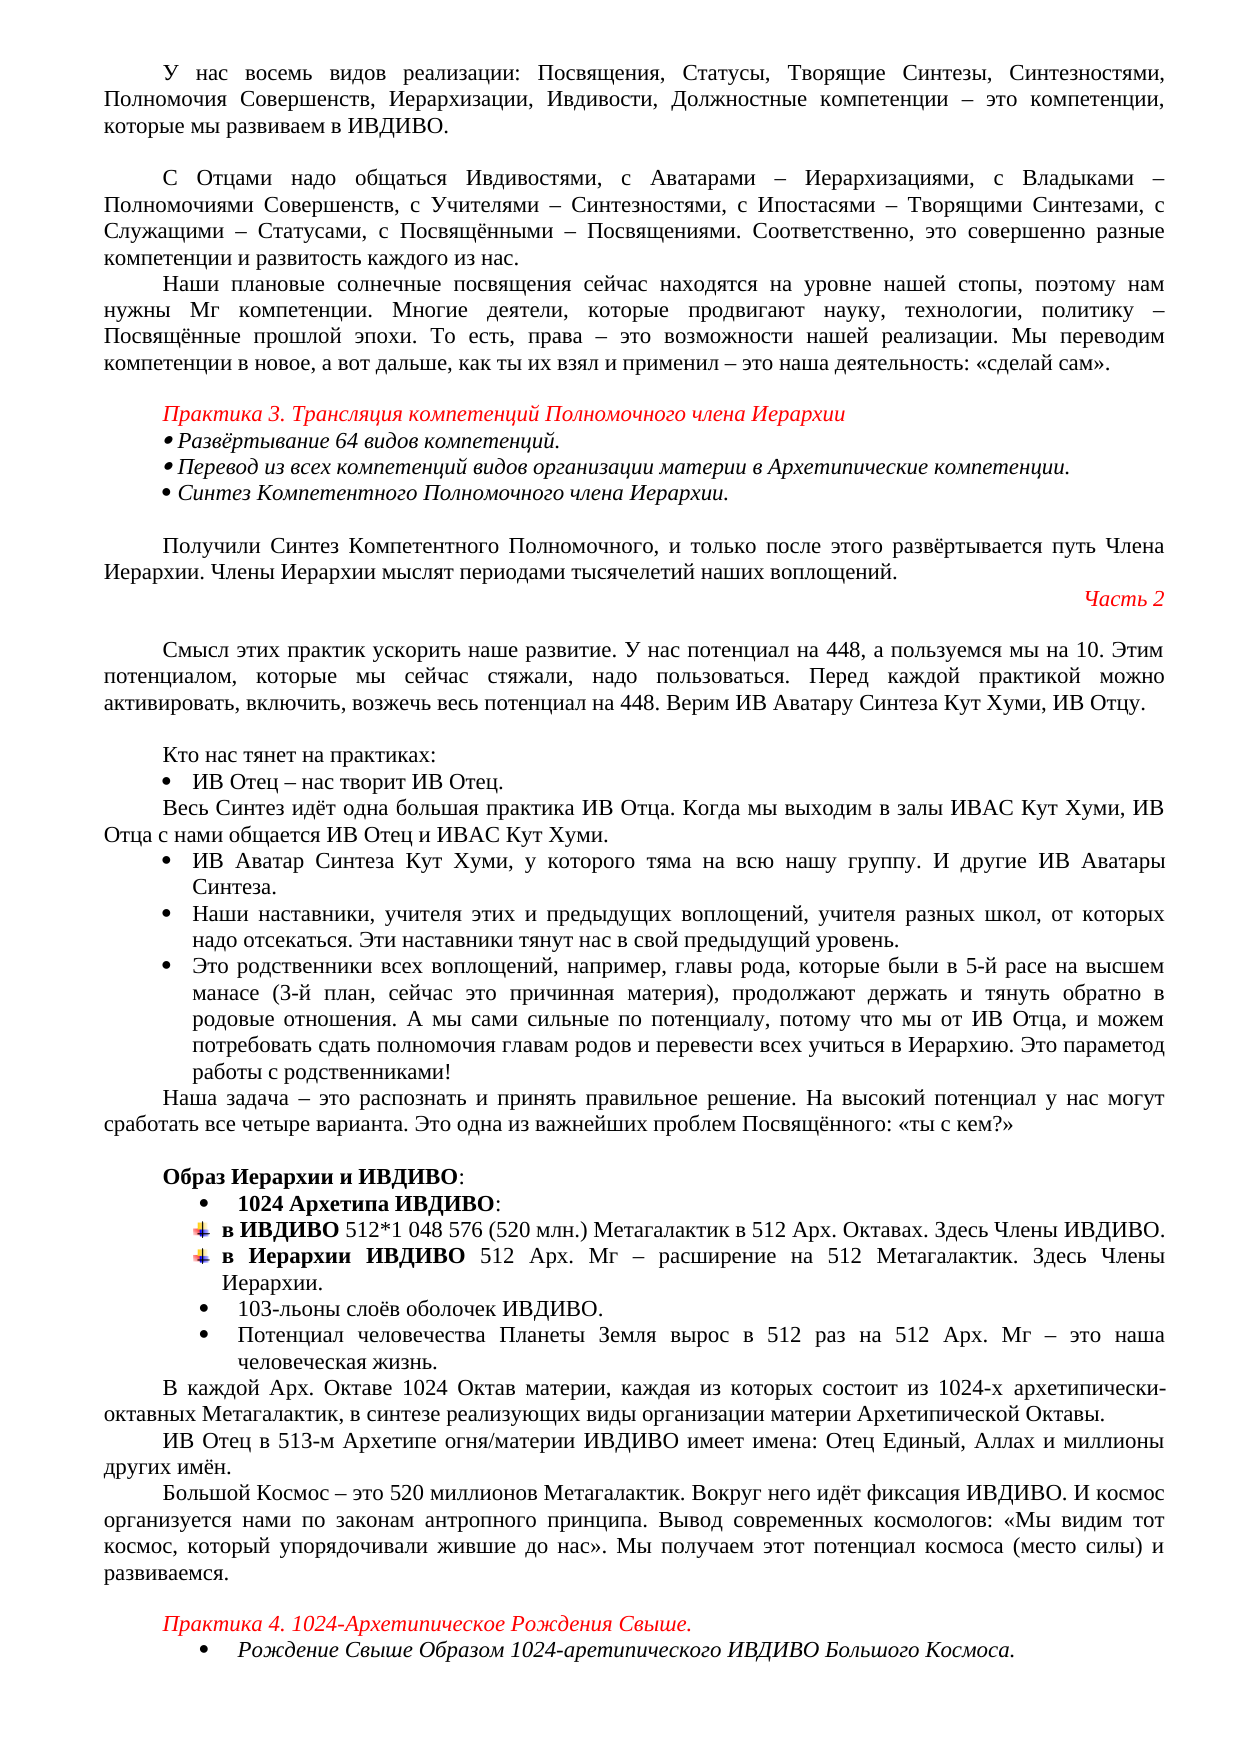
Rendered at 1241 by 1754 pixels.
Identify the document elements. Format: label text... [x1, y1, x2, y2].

text Наша задача – это распознать и принять правильное решение. На высокий потенциал у нас могут сработать все четыре варианта. Это одна из важнейших проблем Посвящённого: «ты с кем?» [103, 1084, 1167, 1137]
text Часть 2 [200, 585, 1167, 611]
list в ИВДИВО 512*1 048 576 (520 млн.) Метагалактик в 512 Арх. Октавах. Здесь Члены ИВДИВО. [192, 1216, 1167, 1242]
text ИВ Отец в 513-м Архетипе огня/материи ИВДИВО имеет имена: Отец Единый, Аллах и миллионы других имён. [103, 1427, 1167, 1479]
list Развёртывание 64 видов компетенций. [162, 427, 1167, 453]
picture [193, 1220, 210, 1238]
text Наши плановые солнечные посвящения сейчас находятся на уровне нашей стопы, поэтому нам нужны Мг компетенции. Многие деятели, которые продвигают науку, технологии, политику – Посвящённые прошлой эпохи. То есть, права – это возможности нашей реализации. Мы переводим компетенции в новое, а вот дальше, как ты их взял и применил – это наша деятельность: «сделай сам». [103, 270, 1167, 375]
text Получили Синтез Компетентного Полномочного, и только после этого развёртывается путь Члена Иерархии. Члены Иерархии мыслят периодами тысячелетий наших воплощений. [103, 532, 1167, 585]
text Весь Синтез идёт одна большая практика ИВ Отца. Когда мы выходим в залы ИВАС Кут Хуми, ИВ Отца с нами общается ИВ Отец и ИВАС Кут Хуми. [103, 794, 1167, 847]
list ИВ Аватар Синтеза Кут Хуми, у которого тяма на всю нашу группу. И другие ИВ Аватары Синтеза. [162, 847, 1167, 900]
list Потенциал человечества Планеты Земля вырос в 512 раз на 512 Арх. Мг – это наша человеческая жизнь. [200, 1321, 1167, 1374]
list Перевод из всех компетенций видов организации материи в Архетипические компетенции. [162, 453, 1167, 479]
text Практика 3. Трансляция компетенций Полномочного члена Иерархии [103, 400, 1167, 427]
text С Отцами надо общаться Ивдивостями, с Аватарами – Иерархизациями, с Владыками – Полномочиями Совершенств, с Учителями – Синтезностями, с Ипостасями – Творящими Синтезами, с Служащими – Статусами, с Посвящёнными – Посвящениями. Соответственно, это совершенно разные компетенции и развитость каждого из нас. [103, 164, 1167, 270]
text В каждой Арх. Октаве 1024 Октав материи, каждая из которых состоит из 1024-х архетипически-октавных Метагалактик, в синтезе реализующих виды организации материи Архетипической Октавы. [103, 1374, 1167, 1427]
list Рождение Свыше Образом 1024-аретипического ИВДИВО Большого Космоса. [200, 1636, 1167, 1663]
list ИВ Отец – нас творит ИВ Отец. [162, 768, 1167, 794]
list 103-льоны слоёв оболочек ИВДИВО. [200, 1295, 1167, 1321]
text У нас восемь видов реализации: Посвящения, Статусы, Творящие Синтезы, Синтезностями, Полномочия Совершенств, Иерархизации, Ивдивости, Должностные компетенции – это компетенции, которые мы развиваем в ИВДИВО. [103, 59, 1167, 138]
list 1024 Архетипа ИВДИВО: [200, 1189, 1167, 1216]
text Образ Иерархии и ИВДИВО: [103, 1163, 1167, 1189]
list в Иерархии ИВДИВО 512 Арх. Мг – расширение на 512 Метагалактик. Здесь Члены Иерархии. [192, 1242, 1167, 1295]
list Наши наставники, учителя этих и предыдущих воплощений, учителя разных школ, от которых надо отсекаться. Эти наставники тянут нас в свой предыдущий уровень. [162, 900, 1167, 952]
text Кто нас тянет на практиках: [103, 742, 1167, 768]
picture [193, 1247, 210, 1264]
text Смысл этих практик ускорить наше развитие. У нас потенциал на 448, а пользуемся мы на 10. Этим потенциалом, которые мы сейчас стяжали, надо пользоваться. Перед каждой практикой можно активировать, включить, возжечь весь потенциал на 448. Верим ИВ Аватару Синтеза Кут Хуми, ИВ Отцу. [103, 636, 1167, 715]
list Синтез Компетентного Полномочного члена Иерархии. [162, 479, 1167, 506]
text Большой Космос – это 520 миллионов Метагалактик. Вокруг него идёт фиксация ИВДИВО. И космос организуется нами по законам антропного принципа. Вывод современных космологов: «Мы видим тот космос, который упорядочивали жившие до нас». Мы получаем этот потенциал космоса (место силы) и развиваемся. [103, 1479, 1167, 1585]
text Практика 4. 1024-Архетипическое Рождения Свыше. [103, 1610, 1167, 1636]
list Это родственники всех воплощений, например, главы рода, которые были в 5-й расе на высшем манасе (3-й план, сейчас это причинная материя), продолжают держать и тянуть обратно в родовые отношения. А мы сами сильные по потенциалу, потому что мы от ИВ Отца, и можем потребовать сдать полномочия главам родов и перевести всех учиться в Иерархию. Это параметод работы с родственниками! [162, 952, 1167, 1084]
